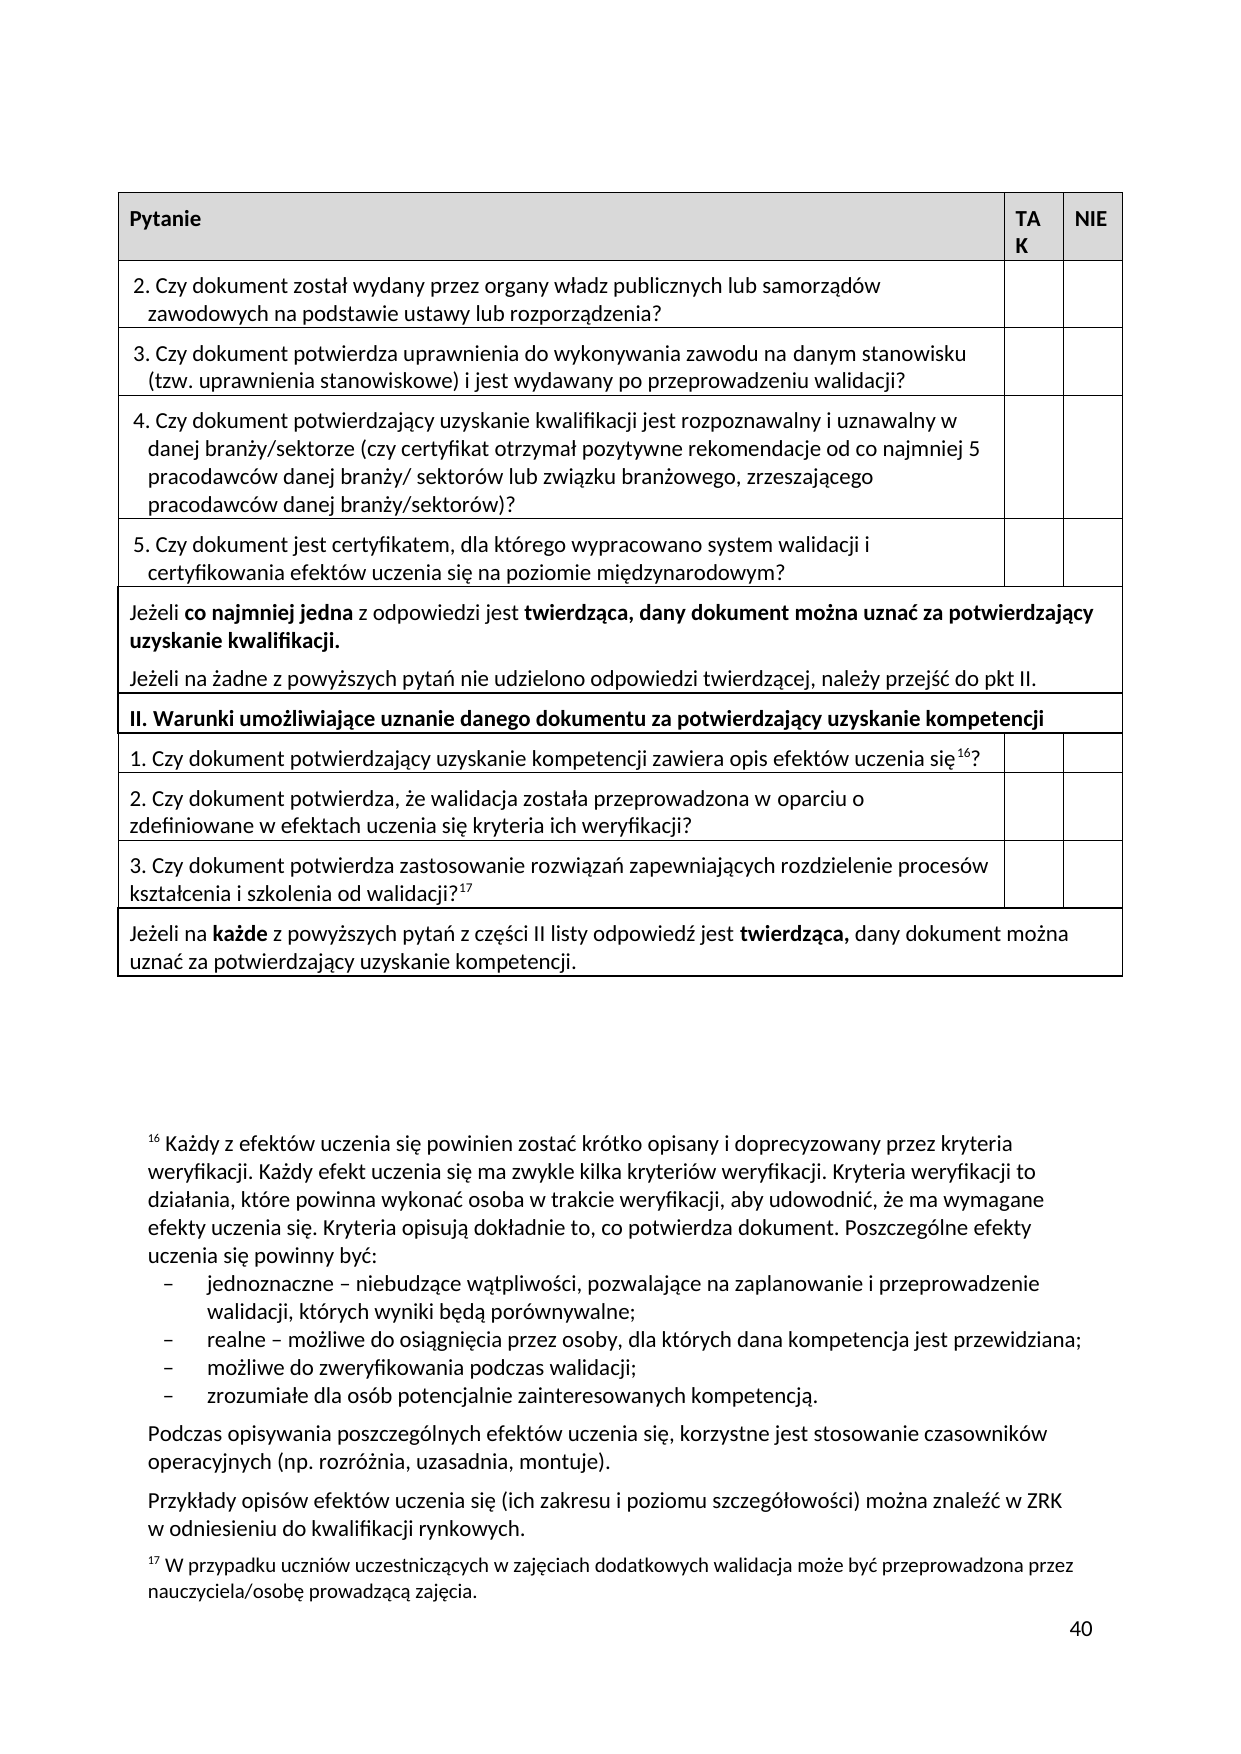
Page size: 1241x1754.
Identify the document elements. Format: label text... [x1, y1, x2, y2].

table_cell [1064, 734, 1122, 772]
table_cell 3. Czy dokument potwierdza zastosowanie rozwiązań zapewniających rozdzielenie procesów kształcenia i szkolenia od walidacji? [119, 841, 1004, 907]
table_cell II. Warunki umożliwiające uznanie danego dokumentu za potwierdzający uzyskanie kompetencji [119, 694, 1122, 732]
table_cell Jeżeli na każde z powyższych pytań z części II listy odpowiedź jest twierdząca, dany dokument można uznać za potwierdzający uzyskanie kompetencji. [119, 909, 1122, 975]
table_cell [1064, 261, 1122, 327]
table_cell 2. Czy dokument został wydany przez organy władz publicznych lub samorządów zawodowych na podstawie ustawy lub rozporządzenia? [119, 261, 1004, 327]
table_cell 5. Czy dokument jest certyfikatem, dla którego wypracowano system walidacji i certyfikowania efektów uczenia się na poziomie międzynarodowym? [119, 519, 1004, 586]
table_header NIE [1064, 193, 1122, 260]
table_cell [1005, 519, 1063, 586]
table_cell 1. Czy dokument potwierdzający uzyskanie kompetencji zawiera opis efektów uczenia się? [119, 734, 1004, 772]
table_cell [1064, 773, 1122, 840]
table_cell [1005, 396, 1063, 518]
table_cell [1005, 261, 1063, 327]
table_cell [1064, 396, 1122, 518]
table_cell 2. Czy dokument potwierdza, że walidacja została przeprowadzona w oparciu o zdefiniowane w efektach uczenia się kryteria ich weryfikacji? [119, 773, 1004, 840]
table_header TAK [1005, 193, 1063, 260]
table_cell [1064, 841, 1122, 907]
table_cell [1064, 519, 1122, 586]
table_cell [1064, 328, 1122, 395]
table_cell 3. Czy dokument potwierdza uprawnienia do wykonywania zawodu na danym stanowisku (tzw. uprawnienia stanowiskowe) i jest wydawany po przeprowadzeniu walidacji? [119, 328, 1004, 395]
table_cell [1005, 328, 1063, 395]
table_cell [1005, 841, 1063, 907]
table_header Pytanie [119, 193, 1004, 260]
table_cell Jeżeli co najmniej jedna z odpowiedzi jest twierdząca, dany dokument można uznać za potwierdzający uzyskanie kwalifikacji. Jeżeli na żadne z powyższych pytań nie udzielono odpowiedzi twierdzącej, należy przejść do pkt II. [119, 587, 1122, 692]
table_cell 4. Czy dokument potwierdzający uzyskanie kwalifikacji jest rozpoznawalny i uznawalny w danej branży/sektorze (czy certyfikat otrzymał pozytywne rekomendacje od co najmniej 5 pracodawców danej branży/ sektorów lub związku branżowego, zrzeszającego pracodawców danej branży/sektorów)? [119, 396, 1004, 518]
table_cell [1005, 734, 1063, 772]
table_cell [1005, 773, 1063, 840]
